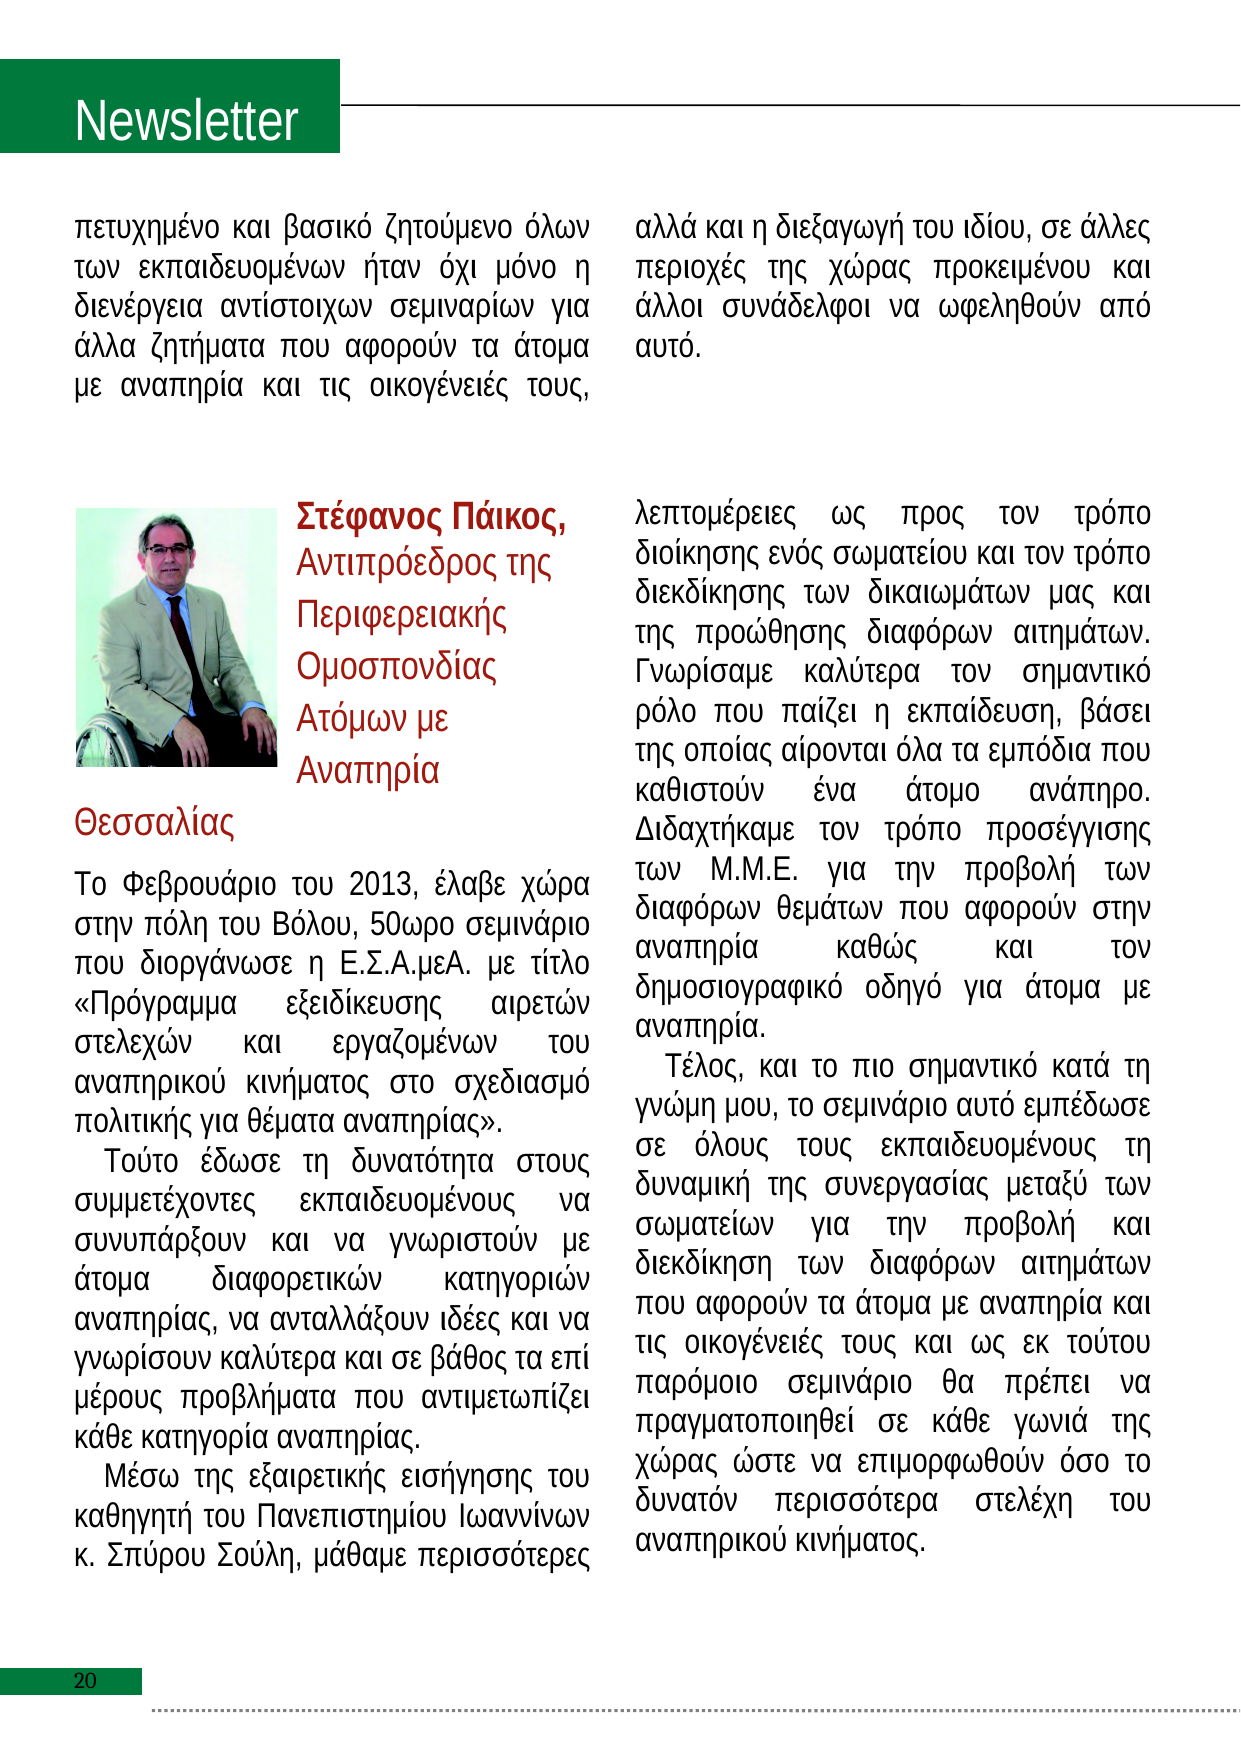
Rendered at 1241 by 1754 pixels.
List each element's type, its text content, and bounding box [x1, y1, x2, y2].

picture [76, 508, 278, 767]
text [635, 207, 1152, 365]
text Μέσω της εξαιρετικής εισήγησης του καθηγητή του Πανεπιστημίου Ιωαννίνων κ. Σπύρου Σούλη, μάθαμε περισσότερες λεπτομέρειες ως προς τον τρόπο διοίκησης ενός σωματείου και τον τρόπο διεκδίκησης των δικαιωμάτων μας και της προώθησης διαφόρων αιτημάτων. Γνωρίσαμε καλύτερα τον σημαντικό ρόλο που παίζει η εκπαίδευση, βάσει της οποίας αίρονται όλα τα εμπόδια που καθιστούν ένα άτομο ανάπηρο. Διδαχτήκαμε τον τρόπο προσέγγισης των Μ.Μ.Ε. για την προβολή των διαφόρων θεμάτων που αφορούν στην αναπηρία καθώς και τον δημοσιογραφικό οδηγό για άτομα με αναπηρία. [74, 1456, 591, 1574]
text Μέσω της εξαιρετικής εισήγησης του καθηγητή του Πανεπιστημίου Ιωαννίνων κ. Σπύρου Σούλη, μάθαμε περισσότερες λεπτομέρειες ως προς τον τρόπο διοίκησης ενός σωματείου και τον τρόπο διεκδίκησης των δικαιωμάτων μας και της προώθησης διαφόρων αιτημάτων. Γνωρίσαμε καλύτερα τον σημαντικό ρόλο που παίζει η εκπαίδευση, βάσει της οποίας αίρονται όλα τα εμπόδια που καθιστούν ένα άτομο ανάπηρο. Διδαχτήκαμε τον τρόπο προσέγγισης των Μ.Μ.Ε. για την προβολή των διαφόρων θεμάτων που αφορούν στην αναπηρία καθώς και τον δημοσιογραφικό οδηγό για άτομα με αναπηρία. [635, 492, 1152, 1045]
text Στέφανος Πάικος, [74, 492, 591, 538]
text Τέλος, και το πιο σημαντικό κατά τη γνώμη μου, το σεμινάριο αυτό εμπέδωσε σε όλους τους εκπαιδευομένους τη δυναμική της συνεργασίας μεταξύ των σωματείων για την προβολή και διεκδίκηση των διαφόρων αιτημάτων που αφορούν τα άτομα με αναπηρία και τις οικογένειές τους και ως εκ τούτου παρόμοιο σεμινάριο θα πρέπει να πραγματοποιηθεί σε κάθε γωνιά της χώρας ώστε να επιμορφωθούν όσο το δυνατόν περισσότερα στελέχη του αναπηρικού κινήματος. [635, 1045, 1152, 1558]
text Το Φεβρουάριο του 2013, έλαβε χώρα στην πόλη του Βόλου, 50ωρο σεμινάριο που διοργάνωσε η Ε.Σ.Α.μεΑ. με τίτλο «Πρόγραμμα εξειδίκευσης αιρετών στελεχών και εργαζομένων του αναπηρικού κινήματος στο σχεδιασμό πολιτικής για θέματα αναπηρίας». [74, 863, 591, 1140]
text Τούτο έδωσε τη δυνατότητα στους συμμετέχοντες εκπαιδευομένους να συνυπάρξουν και να γνωριστούν με άτομα διαφορετικών κατηγοριών αναπηρίας, να ανταλλάξουν ιδέες και να γνωρίσουν καλύτερα και σε βάθος τα επί μέρους προβλήματα που αντιμετωπίζει κάθε κατηγορία αναπηρίας. [74, 1140, 591, 1456]
